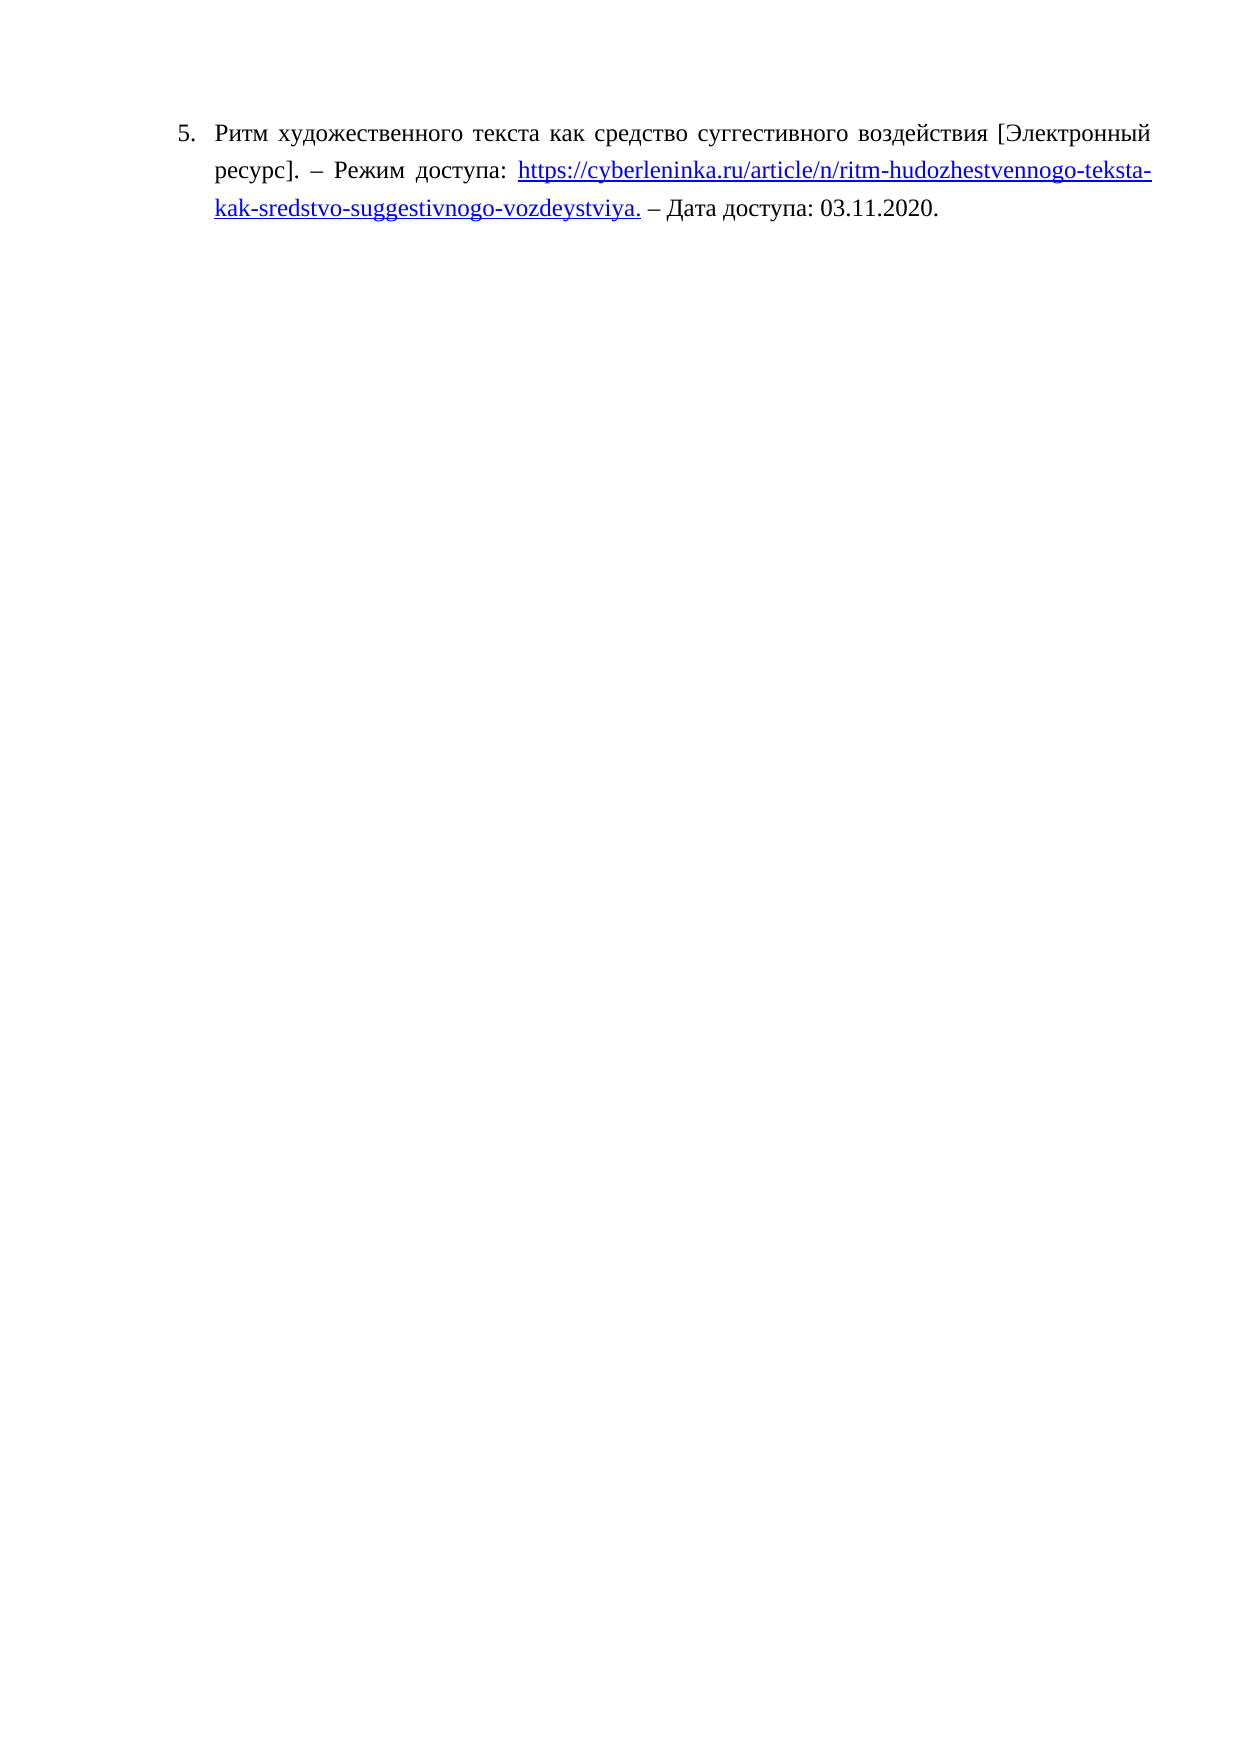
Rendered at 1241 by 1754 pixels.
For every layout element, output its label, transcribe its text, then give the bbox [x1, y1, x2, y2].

list Ритм художественного текста как средство суггестивного воздействия [Электронный ресурс]. ‒ Режим доступа: https://cyberleninka.ru/article/n/ritm-hudozhestvennogo-teksta-kak-sredstvo-suggestivnogo-vozdeystviya. ‒ Дата доступа: 03.11.2020. [177, 118, 1152, 221]
